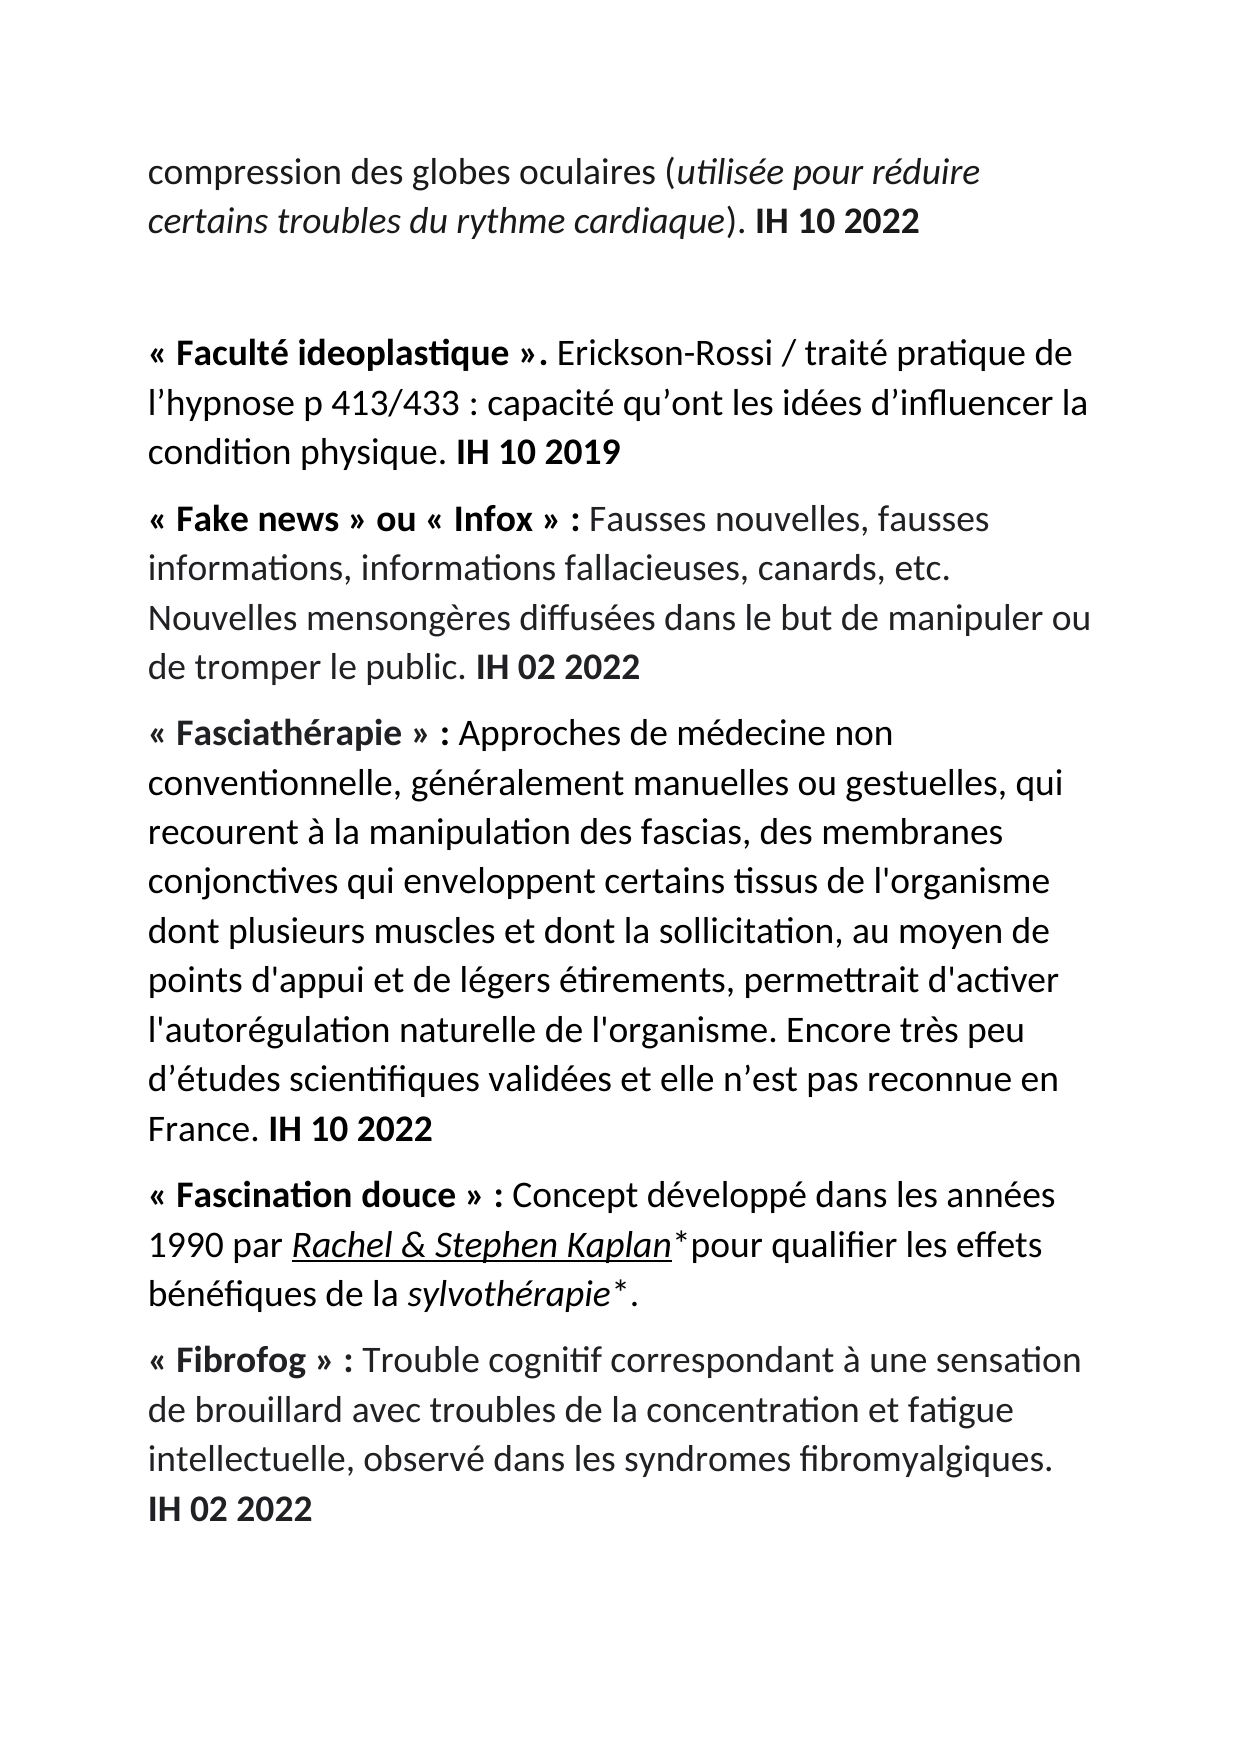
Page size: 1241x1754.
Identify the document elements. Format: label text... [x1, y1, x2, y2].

text « Fibrofog » : Trouble cognitif correspondant à une sensation de brouillard avec troubles de la concentration et fatigue intellectuelle, observé dans les syndromes fibromyalgiques. IH 02 2022 [148, 1336, 1093, 1530]
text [148, 148, 1093, 243]
text « Fasciathérapie » : Approches de médecine non conventionnelle, généralement manuelles ou gestuelles, qui recourent à la manipulation des fascias, des membranes conjonctives qui enveloppent certains tissus de l'organisme dont plusieurs muscles et dont la sollicitation, au moyen de points d'appui et de légers étirements, permettrait d'activer l'autorégulation naturelle de l'organisme. Encore très peu d’études scientifiques validées et elle n’est pas reconnue en France. IH 10 2022 [148, 709, 1093, 1151]
text « Fake news » ou « Infox » : Fausses nouvelles, fausses informations, informations fallacieuses, canards, etc. Nouvelles mensongères diffusées dans le but de manipuler ou de tromper le public. IH 02 2022 [148, 494, 1093, 689]
text « Fascination douce » : Concept développé dans les années 1990 par Rachel & Stephen Kaplan*pour qualifier les effets bénéfiques de la sylvothérapie*. [148, 1171, 1093, 1316]
text « Faculté ideoplastique ». Erickson-Rossi / traité pratique de l’hypnose p 413/433 : capacité qu’ont les idées d’influencer la condition physique. IH 10 2019 [148, 329, 1093, 474]
